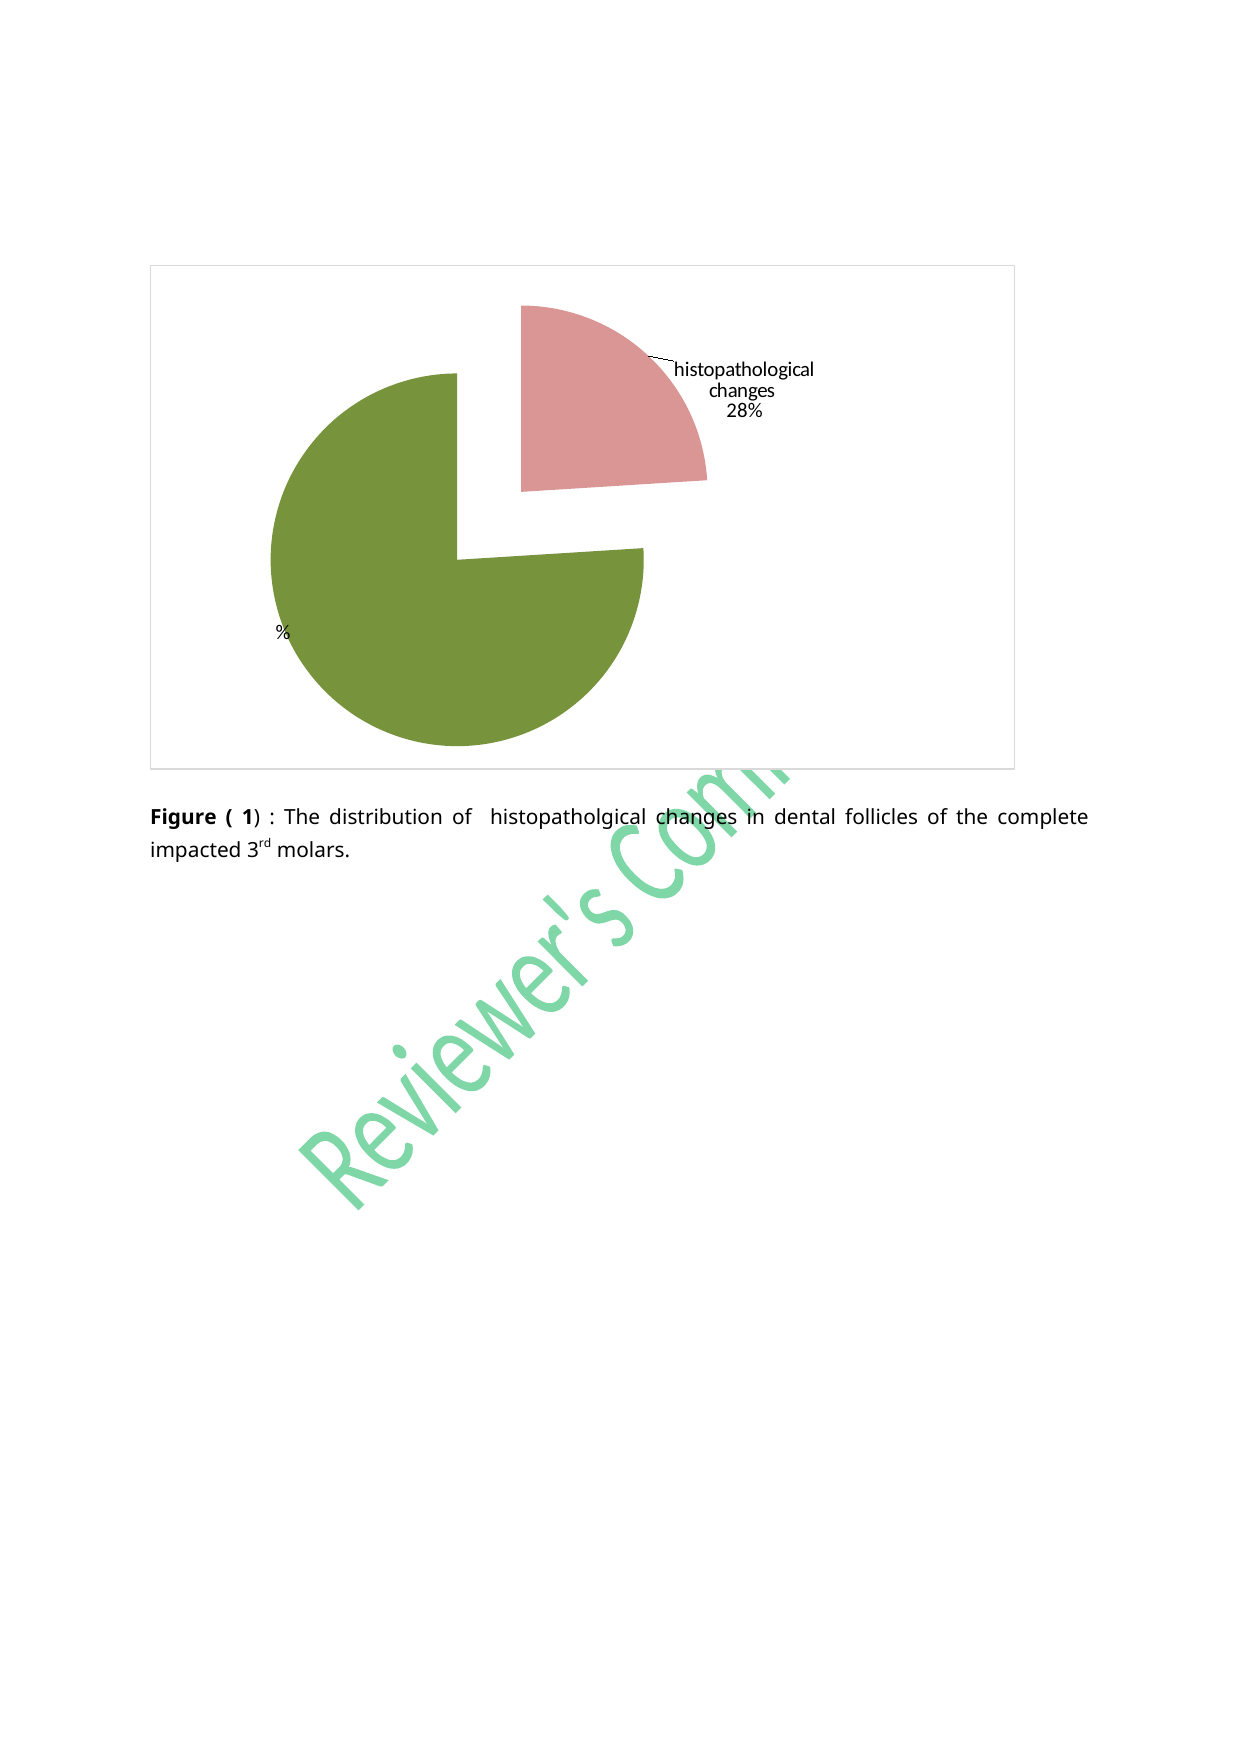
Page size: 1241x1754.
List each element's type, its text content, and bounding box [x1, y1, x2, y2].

text Figure ( 1) : The distribution of histopatholgical changes in dental follicles of the complete impacted 3rd molars. [150, 802, 1090, 863]
